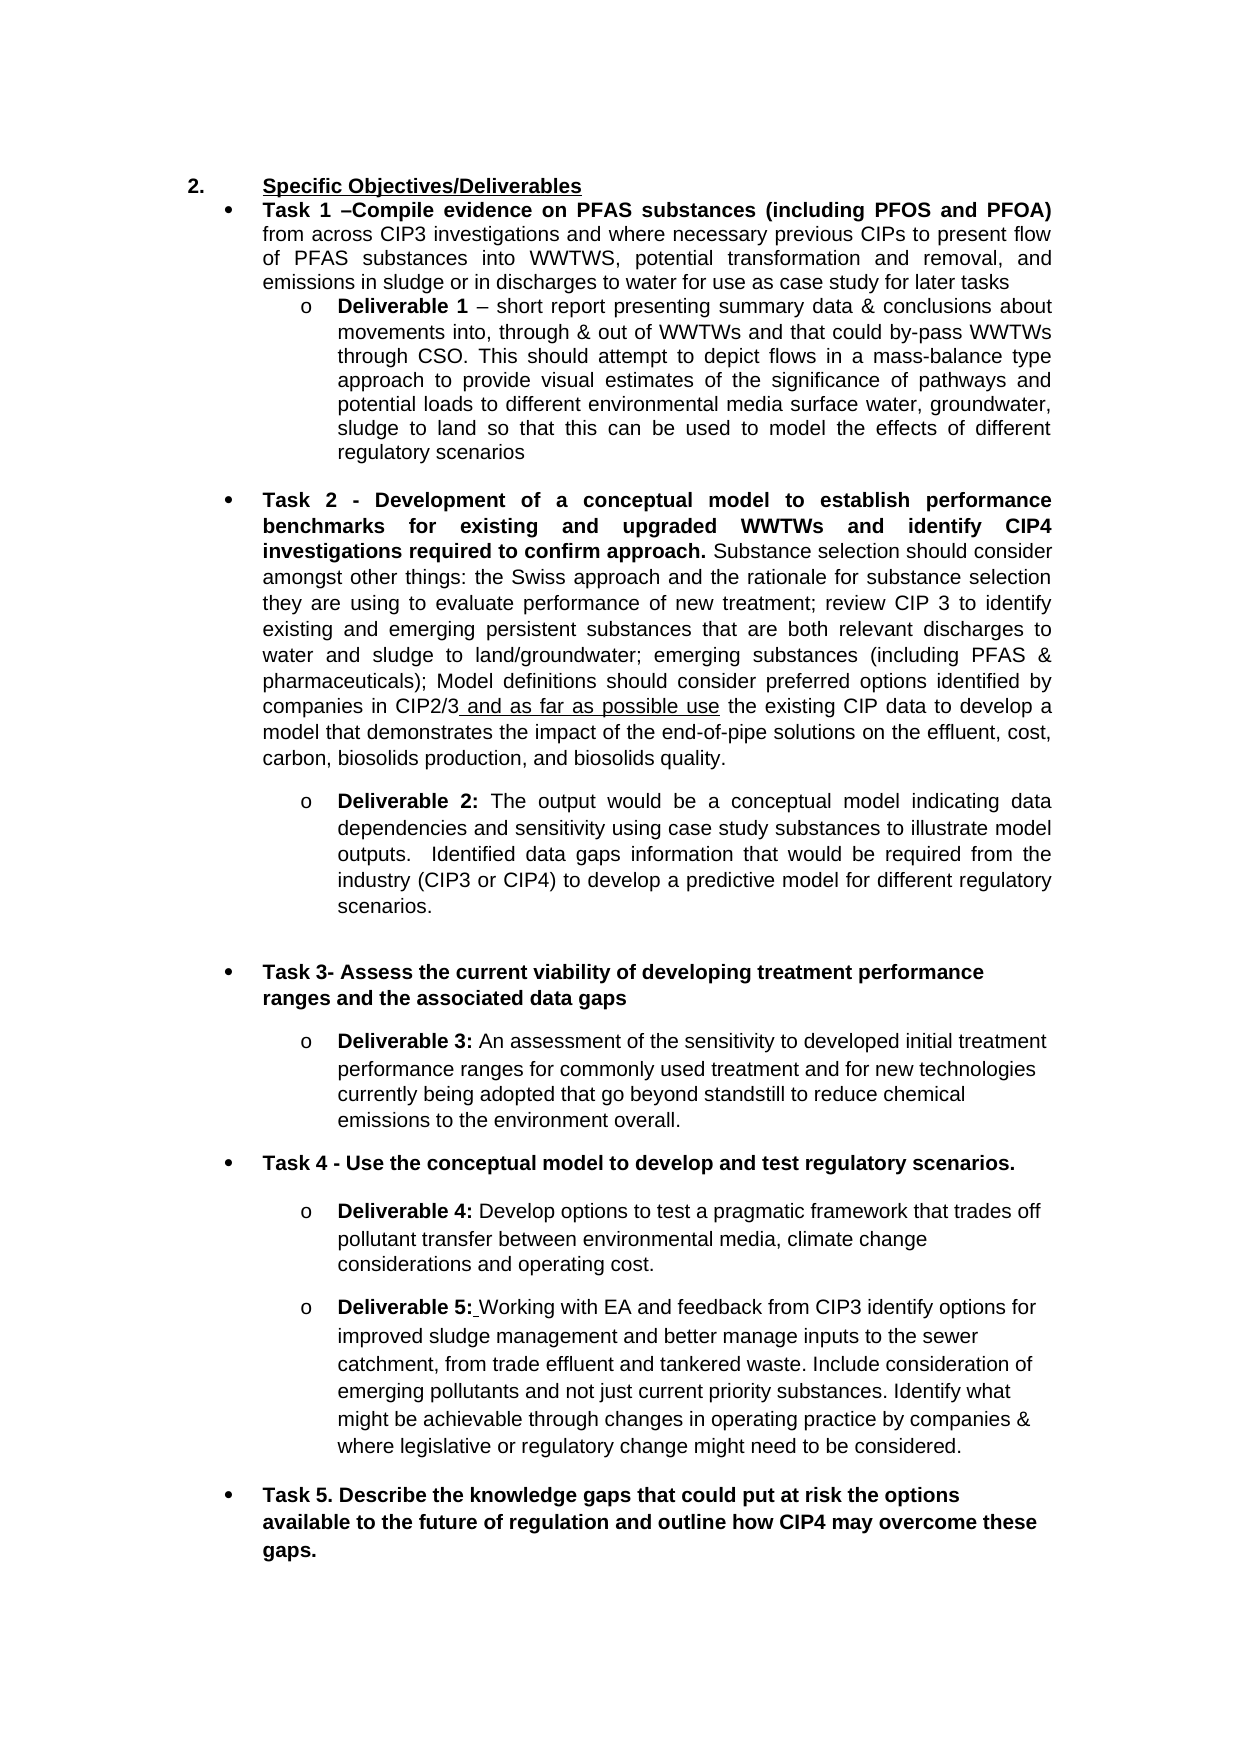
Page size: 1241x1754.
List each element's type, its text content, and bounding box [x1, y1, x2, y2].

subtitle Task 1 –Compile evidence on PFAS substances (including PFOS and PFOA) from across CIP3 investigations and where necessary previous CIPs to present flow of PFAS substances into WWTWS, potential transformation and removal, and emissions in sludge or in discharges to water for use as case study for later tasks [225, 198, 1053, 294]
list Task 2 - Development of a conceptual model to establish performance benchmarks for existing and upgraded WWTWs and identify CIP4 investigations required to confirm approach. Substance selection should consider amongst other things: the Swiss approach and the rationale for substance selection they are using to evaluate performance of new treatment; review CIP 3 to identify existing and emerging persistent substances that are both relevant discharges to water and sludge to land/groundwater; emerging substances (including PFAS & pharmaceuticals); Model definitions should consider preferred options identified by companies in CIP2/3 and as far as possible use the existing CIP data to develop a model that demonstrates the impact of the end-of-pipe solutions on the effluent, cost, carbon, biosolids production, and biosolids quality. [225, 487, 1053, 770]
subtitle Deliverable 1 – short report presenting summary data & conclusions about movements into, through & out of WWTWs and that could by-pass WWTWs through CSO. This should attempt to depict flows in a mass-balance type approach to provide visual estimates of the significance of pathways and potential loads to different environmental media surface water, groundwater, sludge to land so that this can be used to model the effects of different regulatory scenarios [300, 294, 1053, 463]
subtitle Task 4 - Use the conceptual model to develop and test regulatory scenarios. [225, 1151, 1053, 1174]
list Task 5. Describe the knowledge gaps that could put at risk the options available to the future of regulation and outline how CIP4 may overcome these gaps. [225, 1482, 1053, 1561]
list Deliverable 4: Develop options to test a pragmatic framework that trades off pollutant transfer between environmental media, climate change considerations and operating cost. [300, 1199, 1053, 1276]
subtitle Specific Objectives/Deliverables [187, 174, 1053, 198]
list Deliverable 3: An assessment of the sensitivity to developed initial treatment performance ranges for commonly used treatment and for new technologies currently being adopted that go beyond standstill to reduce chemical emissions to the environment overall. [300, 1029, 1053, 1132]
list Task 3- Assess the current viability of developing treatment performance ranges and the associated data gaps [225, 960, 1053, 1010]
list Deliverable 5: Working with EA and feedback from CIP3 identify options for improved sludge management and better manage inputs to the sewer catchment, from trade effluent and tankered waste. Include consideration of emerging pollutants and not just current priority substances. Identify what might be achievable through changes in operating practice by companies & where legislative or regulatory change might need to be considered. [300, 1295, 1053, 1458]
list Deliverable 2: The output would be a conceptual model indicating data dependencies and sensitivity using case study substances to illustrate model outputs. Identified data gaps information that would be required from the industry (CIP3 or CIP4) to develop a predictive model for different regulatory scenarios. [300, 788, 1053, 918]
